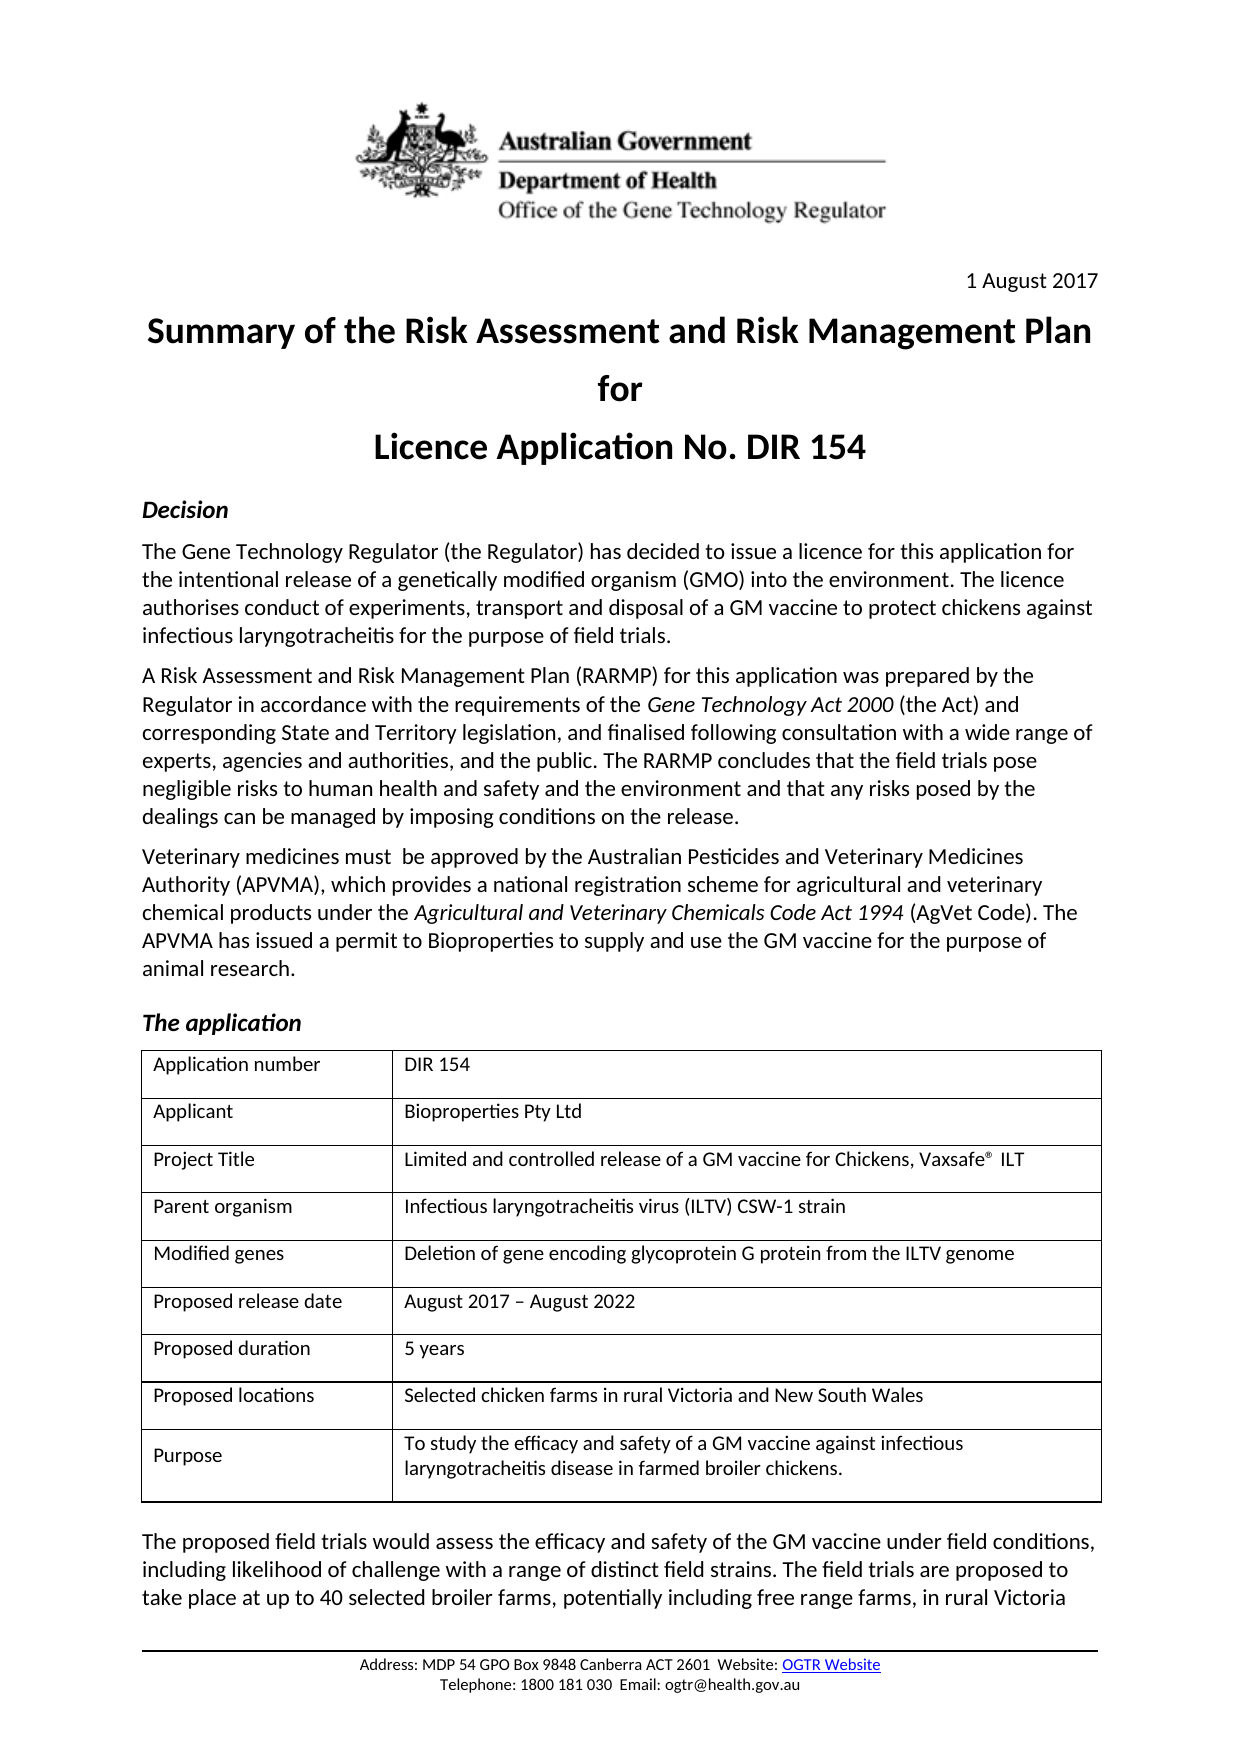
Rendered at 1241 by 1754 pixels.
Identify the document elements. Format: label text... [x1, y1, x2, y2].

table_cell Modified genes [142, 1241, 392, 1287]
table_cell Purpose [142, 1430, 392, 1501]
table_cell Proposed duration [142, 1335, 392, 1381]
text The application [142, 1007, 1098, 1038]
table_cell August 2017 – August 2022 [393, 1288, 1101, 1334]
text Veterinary medicines must be approved by the Australian Pesticides and Veterinary Medicines Authority (APVMA), which provides a national registration scheme for agricultural and veterinary chemical products under the Agricultural and Veterinary Chemicals Code Act 1994 (AgVet Code). The APVMA has issued a permit to Bioproperties to supply and use the GM vaccine for the purpose of animal research. [142, 842, 1098, 982]
table_header Application number [142, 1051, 392, 1098]
text Summary of the Risk Assessment and Risk Management Plan [142, 307, 1098, 352]
text Decision [142, 494, 1098, 524]
text A Risk Assessment and Risk Management Plan (RARMP) for this application was prepared by the Regulator in accordance with the requirements of the Gene Technology Act 2000 (the Act) and corresponding State and Territory legislation, and finalised following consultation with a wide range of experts, agencies and authorities, and the public. The RARMP concludes that the field trials pose negligible risks to human health and safety and the environment and that any risks posed by the dealings can be managed by imposing conditions on the release. [142, 662, 1098, 830]
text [142, 1527, 1098, 1612]
text 1 August 2017 [142, 266, 1098, 294]
table_cell Limited and controlled release of a GM vaccine for Chickens, Vaxsafe® ILT [393, 1146, 1101, 1192]
table_cell Deletion of gene encoding glycoprotein G protein from the ILTV genome [393, 1241, 1101, 1287]
table_cell Selected chicken farms in rural Victoria and New South Wales [393, 1383, 1101, 1429]
table_cell Proposed release date [142, 1288, 392, 1334]
text for [142, 365, 1098, 411]
table_header DIR 154 [393, 1051, 1101, 1098]
text Licence Application No. DIR 154 [142, 423, 1098, 469]
table_cell Parent organism [142, 1193, 392, 1239]
table_cell Proposed locations [142, 1383, 392, 1429]
text The Gene Technology Regulator (the Regulator) has decided to issue a licence for this application for the intentional release of a genetically modified organism (GMO) into the environment. The licence authorises conduct of experiments, transport and disposal of a GM vaccine to protect chickens against infectious laryngotracheitis for the purpose of field trials. [142, 537, 1098, 649]
table_cell Project Title [142, 1146, 392, 1192]
table_cell 5 years [393, 1335, 1101, 1381]
table_cell Infectious laryngotracheitis virus (ILTV) CSW-1 strain [393, 1193, 1101, 1239]
table_cell To study the efficacy and safety of a GM vaccine against infectious laryngotracheitis disease in farmed broiler chickens. [393, 1430, 1101, 1501]
table_cell Applicant [142, 1099, 392, 1145]
table_cell Bioproperties Pty Ltd [393, 1099, 1101, 1145]
